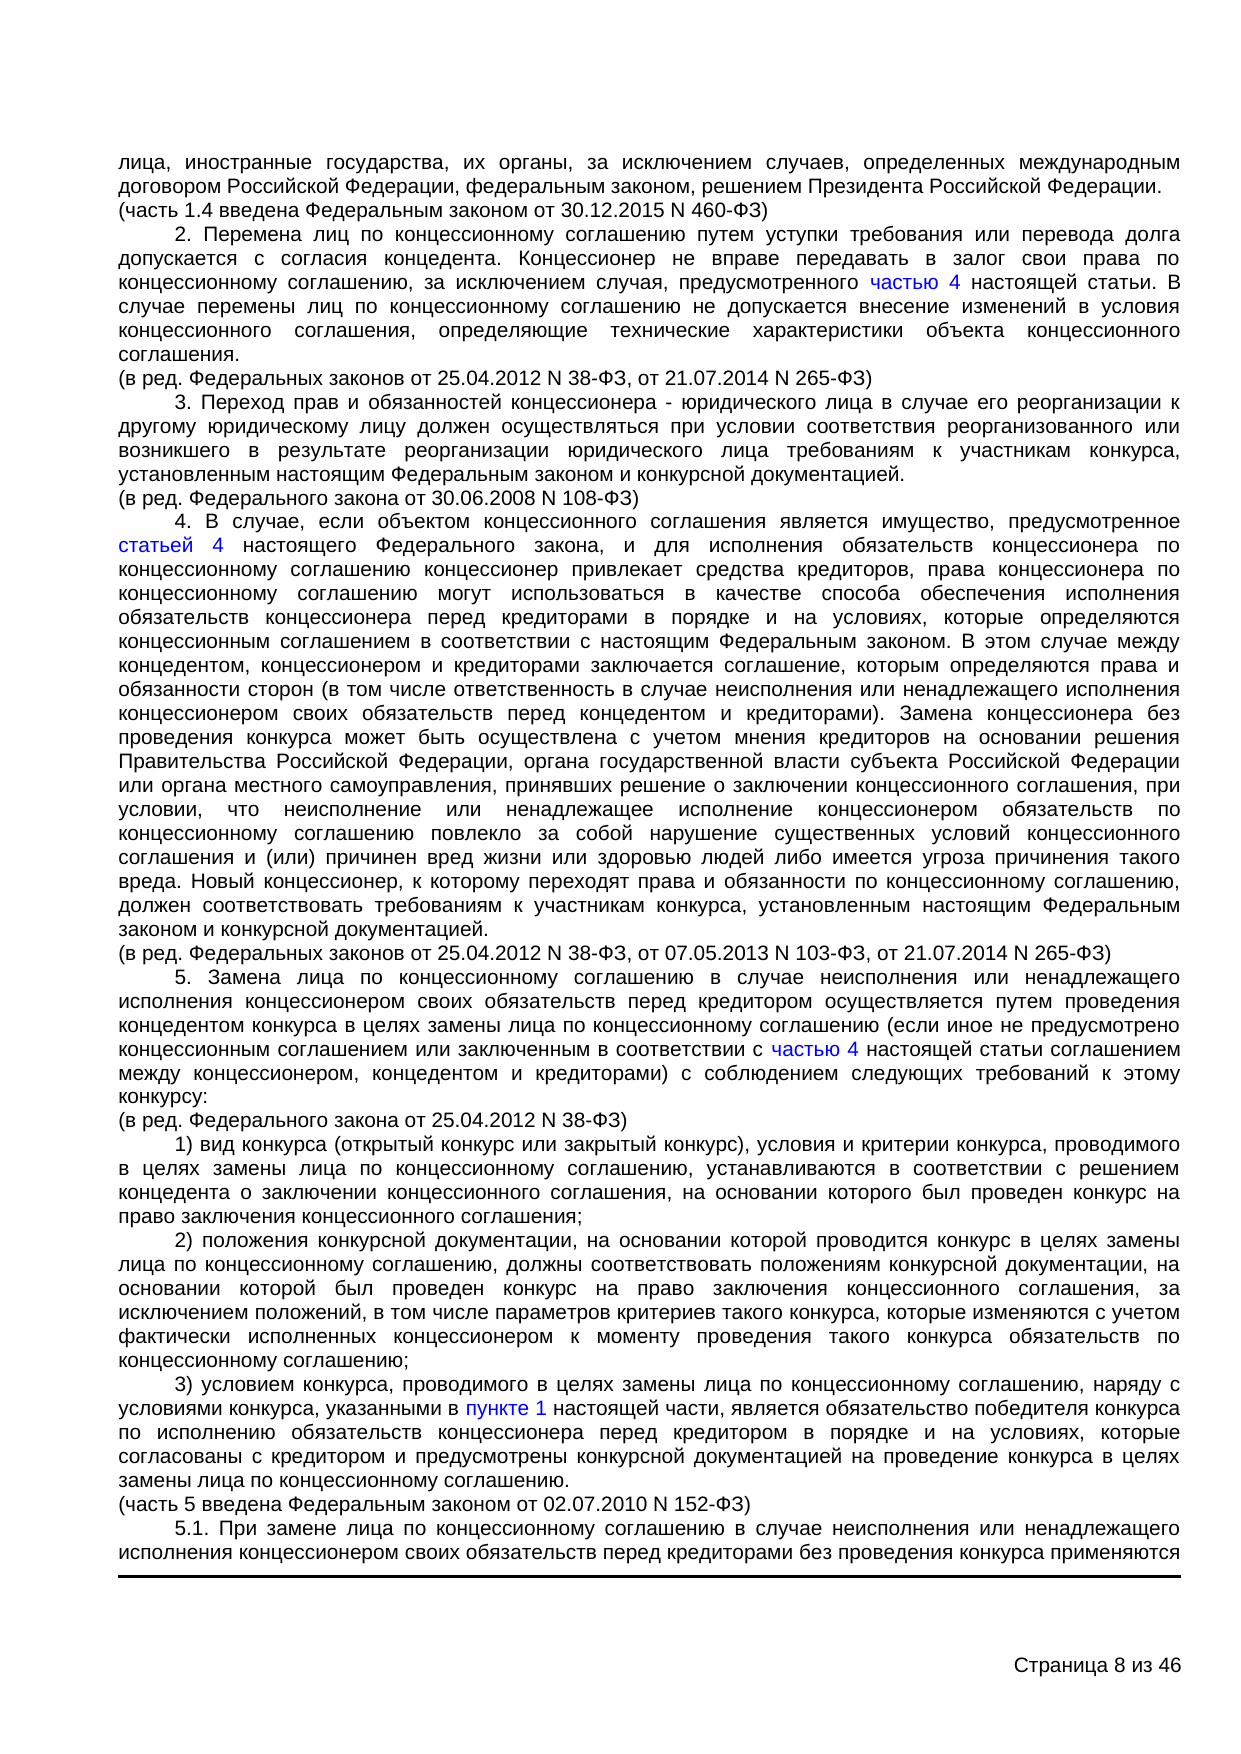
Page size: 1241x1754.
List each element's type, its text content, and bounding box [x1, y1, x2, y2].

text 2) положения конкурсной документации, на основании которой проводится конкурс в целях замены лица по концессионному соглашению, должны соответствовать положениям конкурсной документации, на основании которой был проведен конкурс на право заключения концессионного соглашения, за исключением положений, в том числе параметров критериев такого конкурса, которые изменяются с учетом фактически исполненных концессионером к моменту проведения такого конкурса обязательств по концессионному соглашению; [118, 1228, 1181, 1372]
text 3. Переход прав и обязанностей концессионера - юридического лица в случае его реорганизации к другому юридическому лицу должен осуществляться при условии соответствия реорганизованного или возникшего в результате реорганизации юридического лица требованиям к участникам конкурса, установленным настоящим Федеральным законом и конкурсной документацией. [118, 389, 1181, 485]
text 1) вид конкурса (открытый конкурс или закрытый конкурс), условия и критерии конкурса, проводимого в целях замены лица по концессионному соглашению, устанавливаются в соответствии с решением концедента о заключении концессионного соглашения, на основании которого был проведен конкурс на право заключения концессионного соглашения; [118, 1132, 1181, 1228]
text (в ред. Федеральных законов от 25.04.2012 N 38-ФЗ, от 21.07.2014 N 265-ФЗ) [118, 366, 1181, 389]
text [118, 150, 1181, 198]
text (в ред. Федерального закона от 25.04.2012 N 38-ФЗ) [118, 1108, 1181, 1132]
text 4. В случае, если объектом концессионного соглашения является имущество, предусмотренное статьей 4 настоящего Федерального закона, и для исполнения обязательств концессионера по концессионному соглашению концессионер привлекает средства кредиторов, права концессионера по концессионному соглашению могут использоваться в качестве способа обеспечения исполнения обязательств концессионера перед кредиторами в порядке и на условиях, которые определяются концессионным соглашением в соответствии с настоящим Федеральным законом. В этом случае между концедентом, концессионером и кредиторами заключается соглашение, которым определяются права и обязанности сторон (в том числе ответственность в случае неисполнения или ненадлежащего исполнения концессионером своих обязательств перед концедентом и кредиторами). Замена концессионера без проведения конкурса может быть осуществлена с учетом мнения кредиторов на основании решения Правительства Российской Федерации, органа государственной власти субъекта Российской Федерации или органа местного самоуправления, принявших решение о заключении концессионного соглашения, при условии, что неисполнение или ненадлежащее исполнение концессионером обязательств по концессионному соглашению повлекло за собой нарушение существенных условий концессионного соглашения и (или) причинен вред жизни или здоровью людей либо имеется угроза причинения такого вреда. Новый концессионер, к которому переходят права и обязанности по концессионному соглашению, должен соответствовать требованиям к участникам конкурса, установленным настоящим Федеральным законом и конкурсной документацией. [118, 509, 1181, 941]
text (в ред. Федерального закона от 30.06.2008 N 108-ФЗ) [118, 485, 1181, 509]
text (часть 5 введена Федеральным законом от 02.07.2010 N 152-ФЗ) [118, 1492, 1181, 1516]
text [118, 1516, 1181, 1563]
text 5. Замена лица по концессионному соглашению в случае неисполнения или ненадлежащего исполнения концессионером своих обязательств перед кредитором осуществляется путем проведения концедентом конкурса в целях замены лица по концессионному соглашению (если иное не предусмотрено концессионным соглашением или заключенным в соответствии с частью 4 настоящей статьи соглашением между концессионером, концедентом и кредиторами) с соблюдением следующих требований к этому конкурсу: [118, 964, 1181, 1108]
text 3) условием конкурса, проводимого в целях замены лица по концессионному соглашению, наряду с условиями конкурса, указанными в пункте 1 настоящей части, является обязательство победителя конкурса по исполнению обязательств концессионера перед кредитором в порядке и на условиях, которые согласованы с кредитором и предусмотрены конкурсной документацией на проведение конкурса в целях замены лица по концессионному соглашению. [118, 1372, 1181, 1492]
text (часть 1.4 введена Федеральным законом от 30.12.2015 N 460-ФЗ) [118, 198, 1181, 222]
text 2. Перемена лиц по концессионному соглашению путем уступки требования или перевода долга допускается с согласия концедента. Концессионер не вправе передавать в залог свои права по концессионному соглашению, за исключением случая, предусмотренного частью 4 настоящей статьи. В случае перемены лиц по концессионному соглашению не допускается внесение изменений в условия концессионного соглашения, определяющие технические характеристики объекта концессионного соглашения. [118, 222, 1181, 366]
text (в ред. Федеральных законов от 25.04.2012 N 38-ФЗ, от 07.05.2013 N 103-ФЗ, от 21.07.2014 N 265-ФЗ) [118, 941, 1181, 964]
